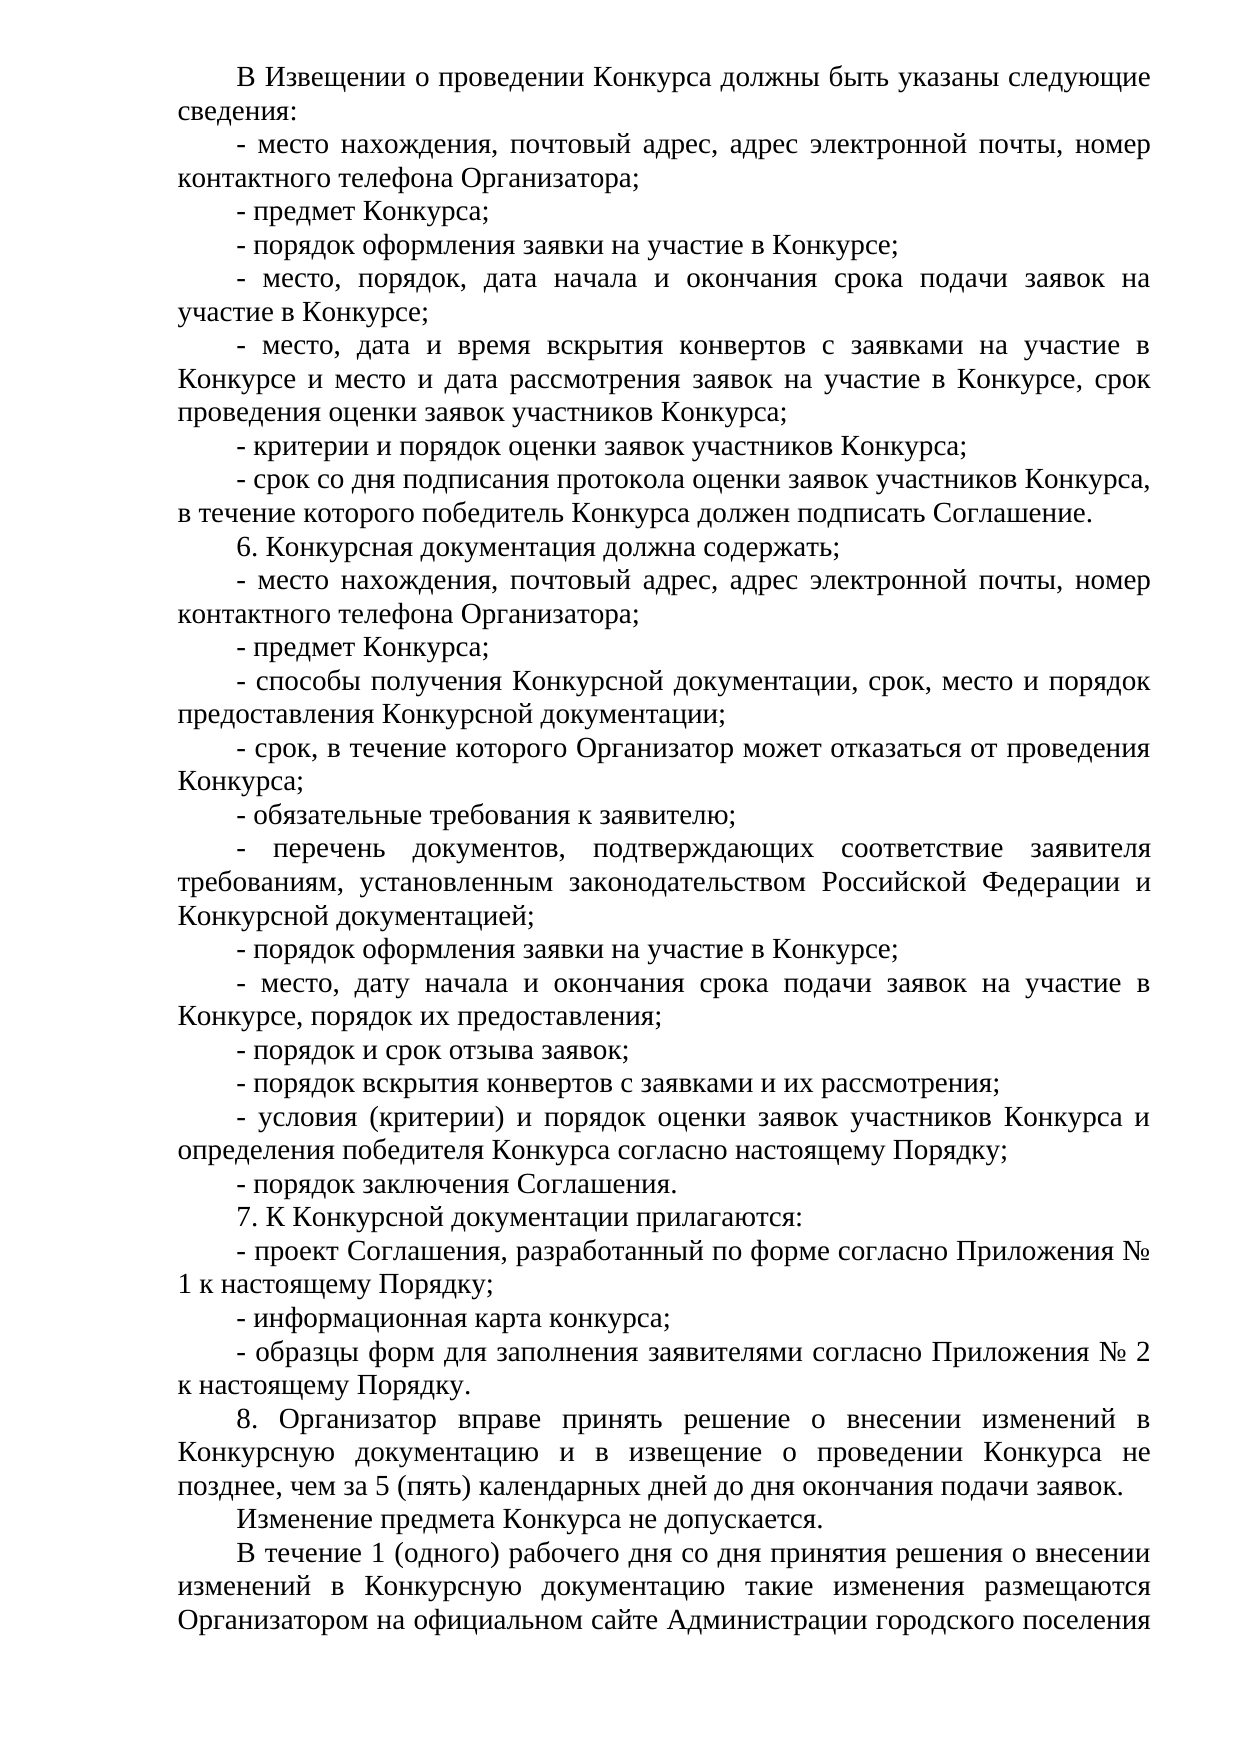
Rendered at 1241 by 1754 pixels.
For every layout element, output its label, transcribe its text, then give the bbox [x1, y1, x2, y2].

list 6. Конкурсная документация должна содержать; [177, 529, 1152, 562]
list Изменение предмета Конкурса не допускается. [177, 1501, 1152, 1535]
list 8. Организатор вправе принять решение о внесении изменений в Конкурсную документацию и в извещение о проведении Конкурса не позднее, чем за 5 (пять) календарных дней до дня окончания подачи заявок. [177, 1401, 1152, 1501]
list - место, дату начала и окончания срока подачи заявок на участие в Конкурсе, порядок их предоставления; [177, 965, 1152, 1032]
list - условия (критерии) и порядок оценки заявок участников Конкурса и определения победителя Конкурса согласно настоящему Порядку; [177, 1099, 1152, 1166]
list - предмет Конкурса; [177, 193, 1152, 227]
list - порядок вскрытия конвертов с заявками и их рассмотрения; [177, 1065, 1152, 1099]
list - обязательные требования к заявителю; [177, 797, 1152, 831]
list - критерии и порядок оценки заявок участников Конкурса; [177, 428, 1152, 462]
list - предмет Конкурса; [177, 629, 1152, 663]
list - способы получения Конкурсной документации, срок, место и порядок предоставления Конкурсной документации; [177, 663, 1152, 730]
list - образцы форм для заполнения заявителями согласно Приложения № 2 к настоящему Порядку. [177, 1334, 1152, 1401]
list В Извещении о проведении Конкурса должны быть указаны следующие сведения: [177, 59, 1152, 126]
list - порядок оформления заявки на участие в Конкурсе; [177, 931, 1152, 965]
list - проект Соглашения, разработанный по форме согласно Приложения № 1 к настоящему Порядку; [177, 1233, 1152, 1300]
list - порядок оформления заявки на участие в Конкурсе; [177, 227, 1152, 260]
list - срок со дня подписания протокола оценки заявок участников Конкурса, в течение которого победитель Конкурса должен подписать Соглашение. [177, 462, 1152, 529]
list 7. К Конкурсной документации прилагаются: [177, 1199, 1152, 1233]
list - срок, в течение которого Организатор может отказаться от проведения Конкурса; [177, 730, 1152, 797]
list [177, 1535, 1152, 1636]
list - место нахождения, почтовый адрес, адрес электронной почты, номер контактного телефона Организатора; [177, 126, 1152, 193]
list - место, дата и время вскрытия конвертов с заявками на участие в Конкурсе и место и дата рассмотрения заявок на участие в Конкурсе, срок проведения оценки заявок участников Конкурса; [177, 327, 1152, 428]
list - место нахождения, почтовый адрес, адрес электронной почты, номер контактного телефона Организатора; [177, 562, 1152, 629]
list - порядок и срок отзыва заявок; [177, 1032, 1152, 1065]
list - информационная карта конкурса; [177, 1300, 1152, 1334]
list - перечень документов, подтверждающих соответствие заявителя требованиям, установленным законодательством Российской Федерации и Конкурсной документацией; [177, 831, 1152, 931]
list - порядок заключения Соглашения. [177, 1166, 1152, 1199]
list - место, порядок, дата начала и окончания срока подачи заявок на участие в Конкурсе; [177, 260, 1152, 327]
